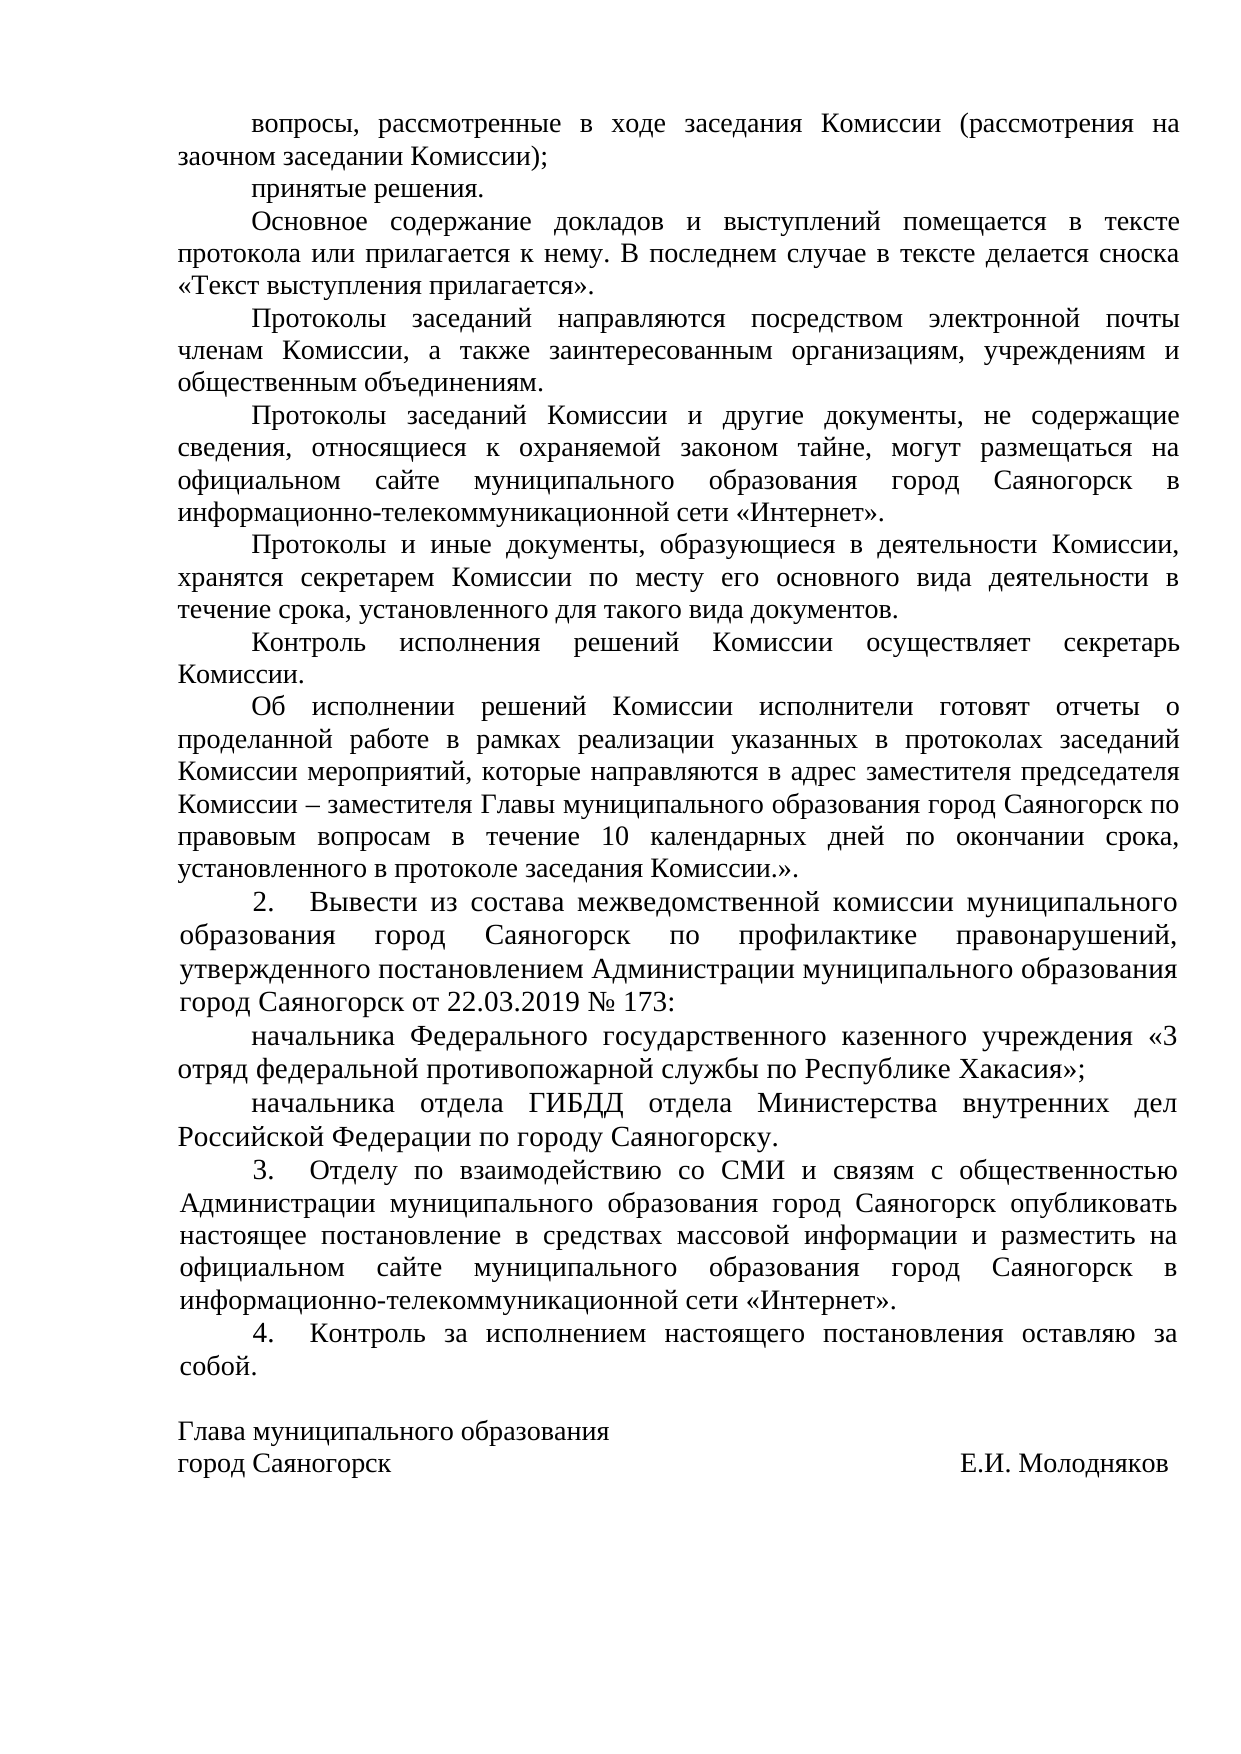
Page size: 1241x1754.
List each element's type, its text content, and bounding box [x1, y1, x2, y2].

text Контроль исполнения решений Комиссии осуществляет секретарь Комиссии. [177, 625, 1181, 689]
text город Саяногорск Е.И. Молодняков [177, 1446, 1181, 1478]
list Вывести из состава межведомственной комиссии муниципального образования город Саяногорск по профилактике правонарушений, утвержденного постановлением Администрации муниципального образования город Саяногорск от 22.03.2019 № 173: [179, 884, 1179, 1018]
text начальника Федерального государственного казенного учреждения «3 отряд федеральной противопожарной службы по Республике Хакасия»; [177, 1018, 1179, 1085]
text Протоколы заседаний Комиссии и другие документы, не содержащие сведения, относящиеся к охраняемой законом тайне, могут размещаться на официальном сайте муниципального образования город Саяногорск в информационно-телекоммуникационной сети «Интернет». [177, 398, 1181, 527]
text Глава муниципального образования [177, 1414, 1181, 1446]
text Протоколы заседаний направляются посредством электронной почты членам Комиссии, а также заинтересованным организациям, учреждениям и общественным объединениям. [177, 301, 1181, 398]
text Основное содержание докладов и выступлений помещается в тексте протокола или прилагается к нему. В последнем случае в тексте делается сноска «Текст выступления прилагается». [177, 203, 1181, 301]
list Отделу по взаимодействию со СМИ и связям с общественностью Администрации муниципального образования город Саяногорск опубликовать настоящее постановление в средствах массовой информации и разместить на официальном сайте муниципального образования город Саяногорск в информационно-телекоммуникационной сети «Интернет». [179, 1152, 1179, 1315]
text начальника отдела ГИБДД отдела Министерства внутренних дел Российской Федерации по городу Саяногорску. [177, 1085, 1179, 1152]
text вопросы, рассмотренные в ходе заседания Комиссии (рассмотрения на заочном заседании Комиссии); [177, 106, 1181, 171]
list Контроль за исполнением настоящего постановления оставляю за собой. [179, 1315, 1179, 1381]
text принятые решения. [177, 171, 1181, 203]
text Протоколы и иные документы, образующиеся в деятельности Комиссии, хранятся секретарем Комиссии по месту его основного вида деятельности в течение срока, установленного для такого вида документов. [177, 527, 1181, 625]
text Об исполнении решений Комиссии исполнители готовят отчеты о проделанной работе в рамках реализации указанных в протоколах заседаний Комиссии мероприятий, которые направляются в адрес заместителя председателя Комиссии – заместителя Главы муниципального образования город Саяногорск по правовым вопросам в течение 10 календарных дней по окончании срока, установленного в протоколе заседания Комиссии.». [177, 689, 1181, 884]
